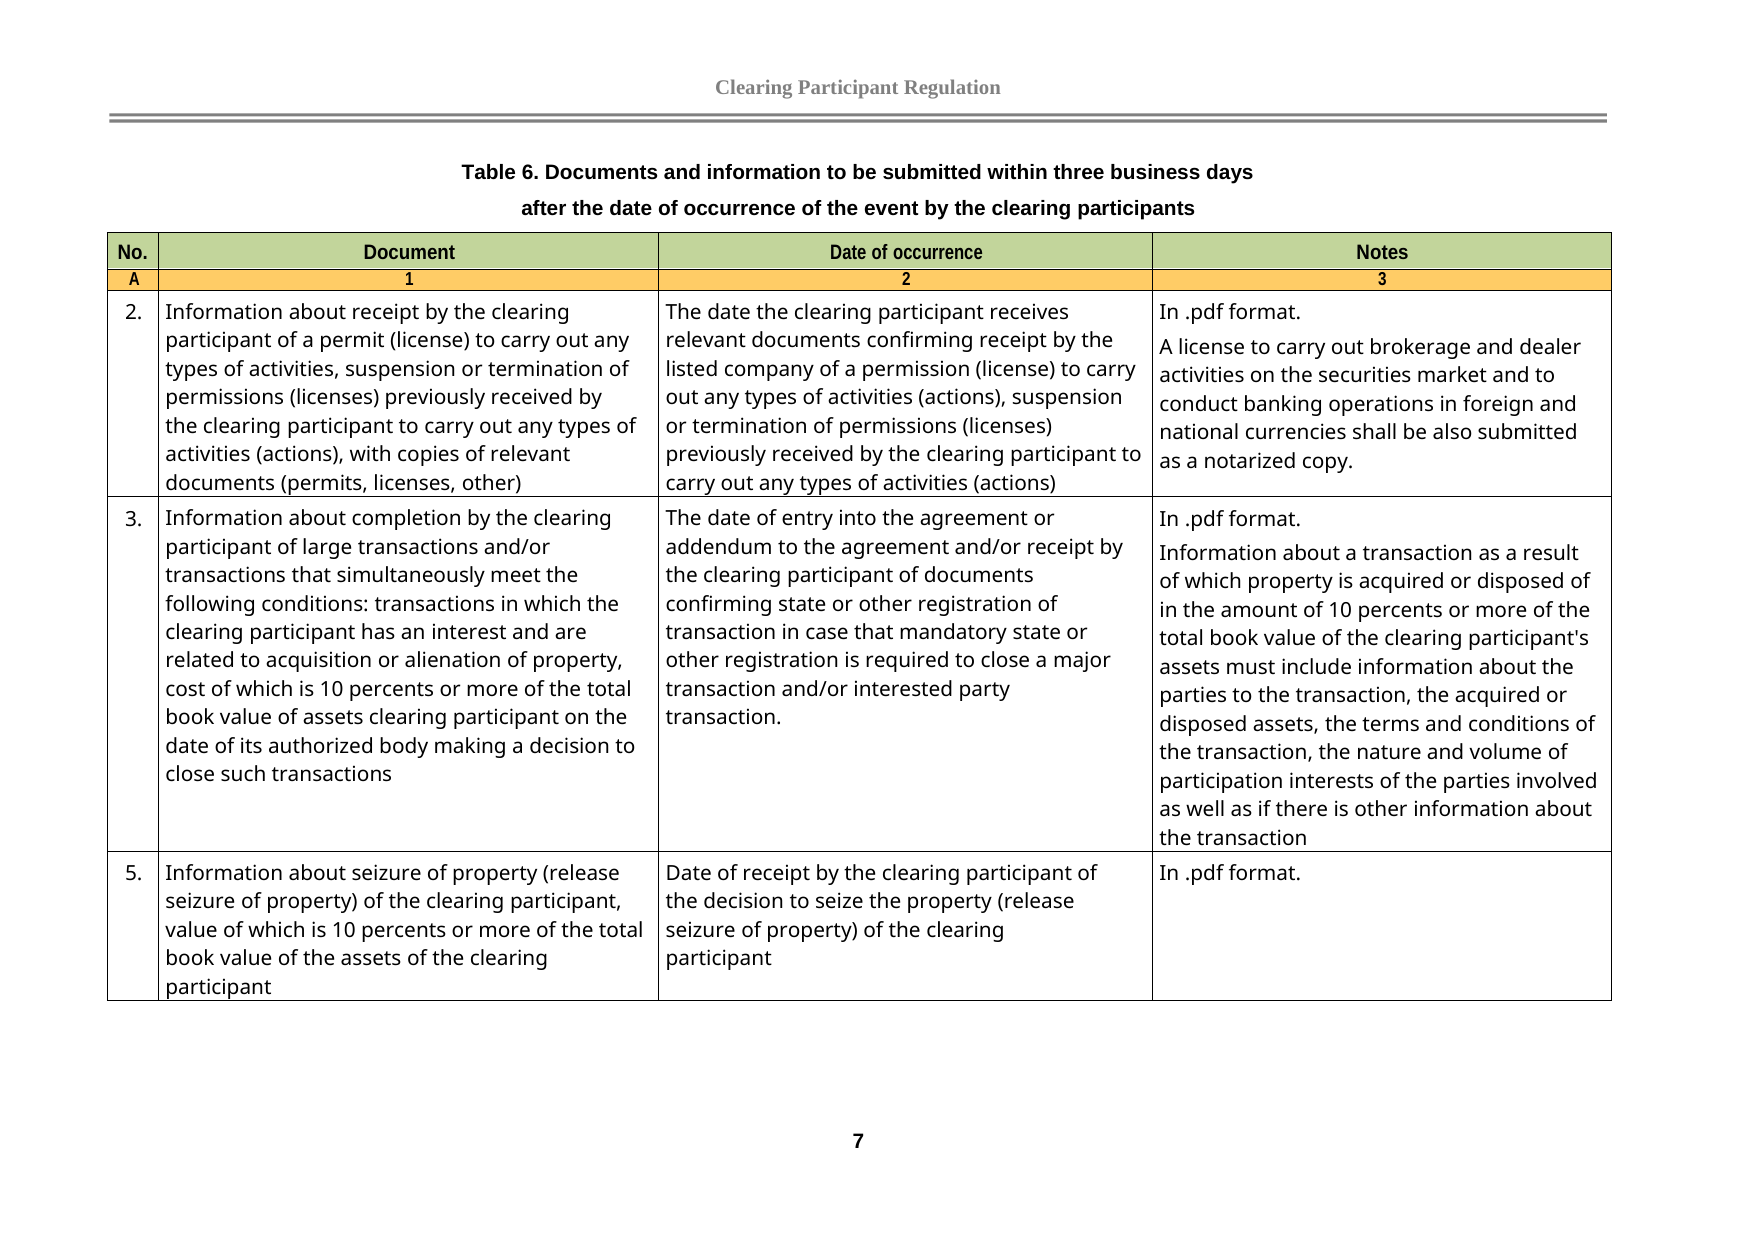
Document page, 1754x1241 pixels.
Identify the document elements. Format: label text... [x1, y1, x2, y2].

text Table 6. Documents and information to be submitted within three business days after the date of occurrence of the event by the clearing participants [461, 160, 1256, 220]
table_cell 1 [159, 270, 658, 290]
table_cell 3 [1153, 270, 1611, 290]
table_header No. [108, 233, 158, 268]
table_cell Information about completion by the clearing participant of large transactions and/or transactions that simultaneously meet the following conditions: transactions in which the clearing participant has an interest and are related to acquisition or alienation of property, cost of which is 10 percents or more of the total book value of assets clearing participant on the date of its authorized body making a decision to close such transactions [159, 497, 658, 851]
table_cell 3. [108, 497, 158, 851]
table_cell In .pdf format. [1153, 852, 1611, 1000]
table_cell Date of receipt by the clearing participant of the decision to seize the property (release seizure of property) of the clearing participant [659, 852, 1152, 1000]
table_cell In .pdf format. A license to carry out brokerage and dealer activities on the securities market and to conduct banking operations in foreign and national currencies shall be also submitted as a notarized copy. [1153, 291, 1611, 496]
table_cell Information about seizure of property (release seizure of property) of the clearing participant, value of which is 10 percents or more of the total book value of the assets of the clearing participant [159, 852, 658, 1000]
table_cell In .pdf format. Information about a transaction as a result of which property is acquired or disposed of in the amount of 10 percents or more of the total book value of the clearing participant's assets must include information about the parties to the transaction, the acquired or disposed assets, the terms and conditions of the transaction, the nature and volume of participation interests of the parties involved as well as if there is other information about the transaction [1153, 497, 1611, 851]
table_cell 2. [108, 291, 158, 496]
table_header Document [159, 233, 658, 268]
table_header Notes [1153, 233, 1611, 268]
table_header Date of occurrence [659, 233, 1152, 268]
table_cell 5. [108, 852, 158, 1000]
table_cell The date of entry into the agreement or addendum to the agreement and/or receipt by the clearing participant of documents confirming state or other registration of transaction in case that mandatory state or other registration is required to close a major transaction and/or interested party transaction. [659, 497, 1152, 851]
table_cell 2 [659, 270, 1152, 290]
table_cell The date the clearing participant receives relevant documents confirming receipt by the listed company of a permission (license) to carry out any types of activities (actions), suspension or termination of permissions (licenses) previously received by the clearing participant to carry out any types of activities (actions) [659, 291, 1152, 496]
table_cell Information about receipt by the clearing participant of a permit (license) to carry out any types of activities, suspension or termination of permissions (licenses) previously received by the clearing participant to carry out any types of activities (actions), with copies of relevant documents (permits, licenses, other) [159, 291, 658, 496]
table_cell A [108, 270, 158, 290]
